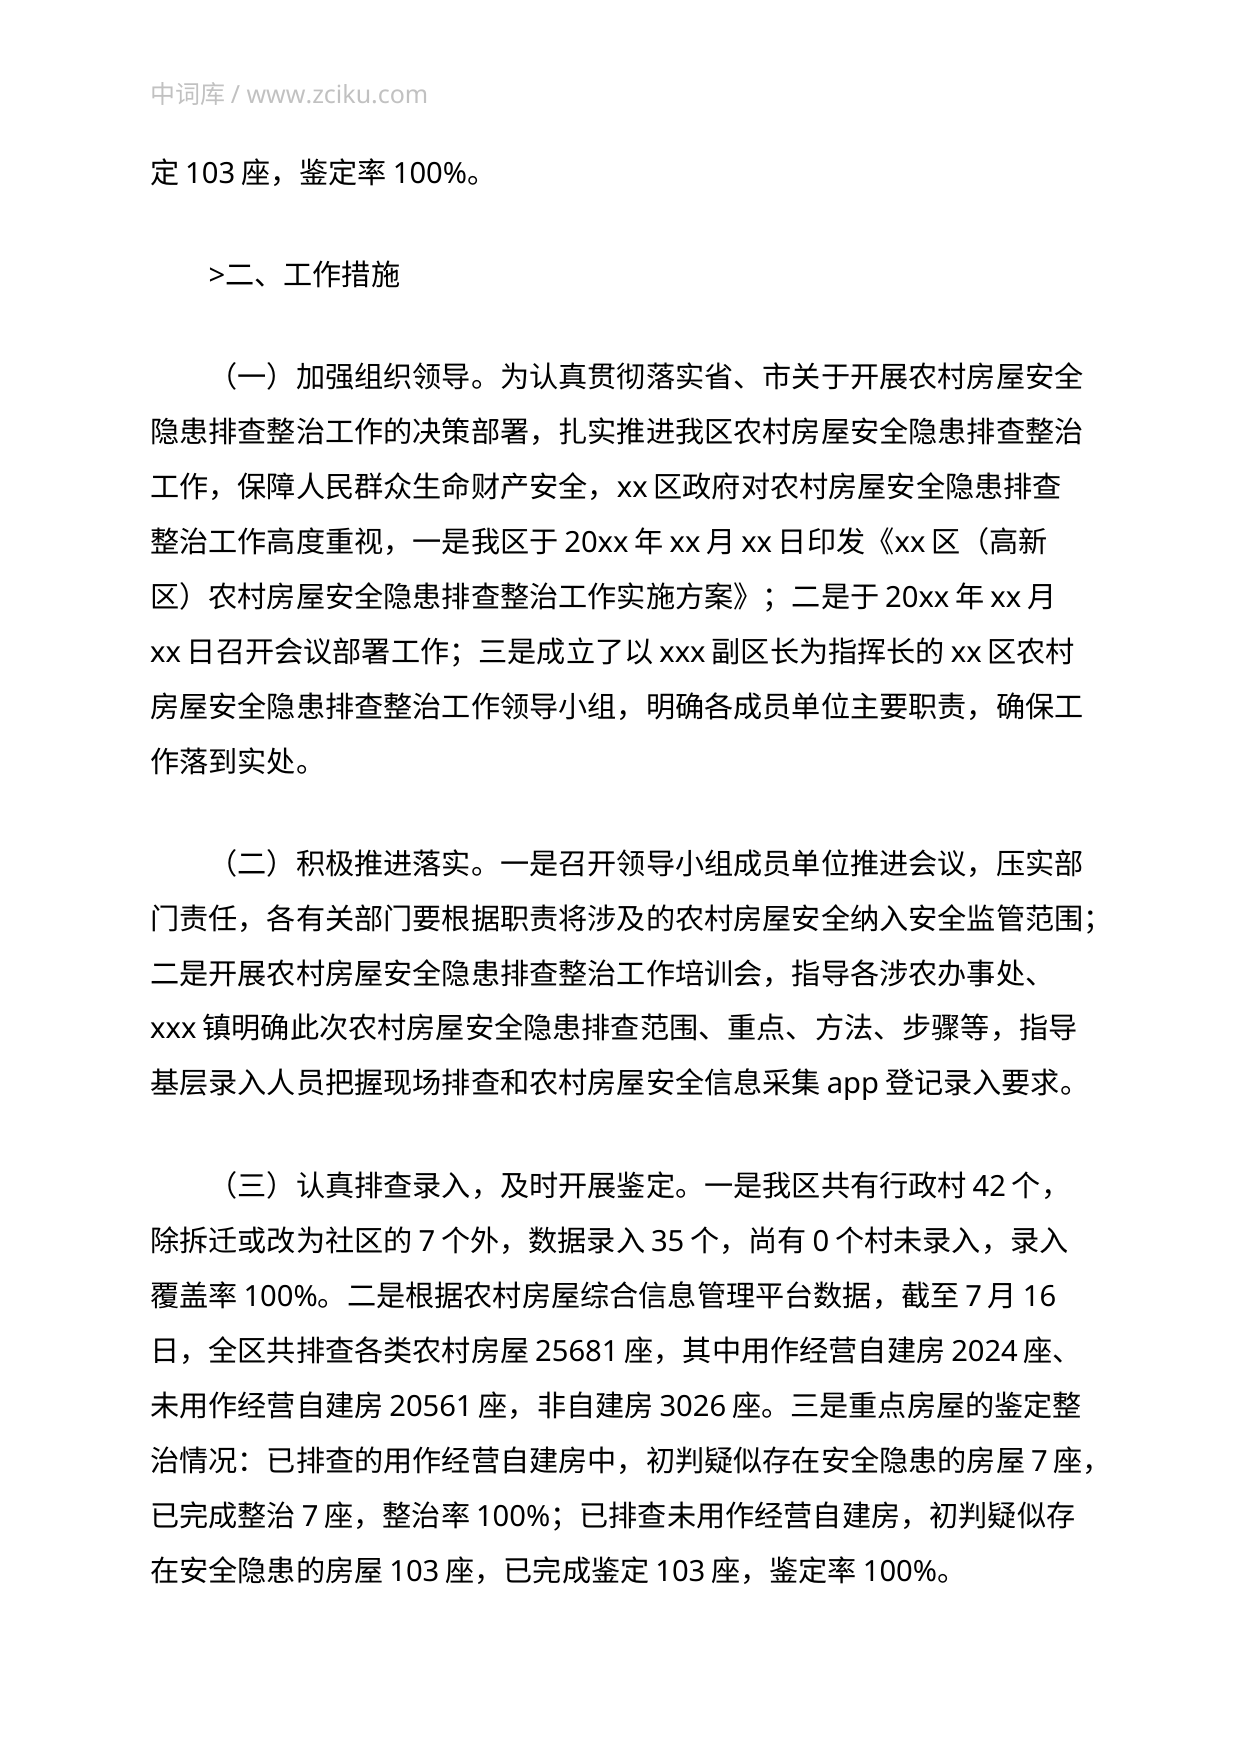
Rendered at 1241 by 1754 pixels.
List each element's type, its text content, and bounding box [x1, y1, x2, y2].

text （一）加强组织领导。为认真贯彻落实省、市关于开展农村房屋安全隐患排查整治工作的决策部署，扎实推进我区农村房屋安全隐患排查整治工作，保障人民群众生命财产安全，xx区政府对农村房屋安全隐患排查整治工作高度重视，一是我区于20xx年xx月xx日印发《xx区（高新区）农村房屋安全隐患排查整治工作实施方案》；二是于20xx年xx月xx日召开会议部署工作；三是成立了以xxx副区长为指挥长的xx区农村房屋安全隐患排查整治工作领导小组，明确各成员单位主要职责，确保工作落到实处。 [150, 354, 1090, 781]
text （三）认真排查录入，及时开展鉴定。一是我区共有行政村42个，除拆迁或改为社区的7个外，数据录入35个，尚有0个村未录入，录入覆盖率100%。二是根据农村房屋综合信息管理平台数据，截至7月16日，全区共排查各类农村房屋25681座，其中用作经营自建房2024座、未用作经营自建房20561座，非自建房3026座。三是重点房屋的鉴定整治情况：已排查的用作经营自建房中，初判疑似存在安全隐患的房屋7座，已完成整治7座，整治率100%；已排查未用作经营自建房，初判疑似存在安全隐患的房屋103座，已完成鉴定103座，鉴定率100%。 [150, 1162, 1090, 1589]
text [150, 150, 1090, 192]
text >二、工作措施 [150, 252, 1090, 294]
text （二）积极推进落实。一是召开领导小组成员单位推进会议，压实部门责任，各有关部门要根据职责将涉及的农村房屋安全纳入安全监管范围；二是开展农村房屋安全隐患排查整治工作培训会，指导各涉农办事处、xxx镇明确此次农村房屋安全隐患排查范围、重点、方法、步骤等，指导基层录入人员把握现场排查和农村房屋安全信息采集app登记录入要求。 [150, 840, 1090, 1102]
